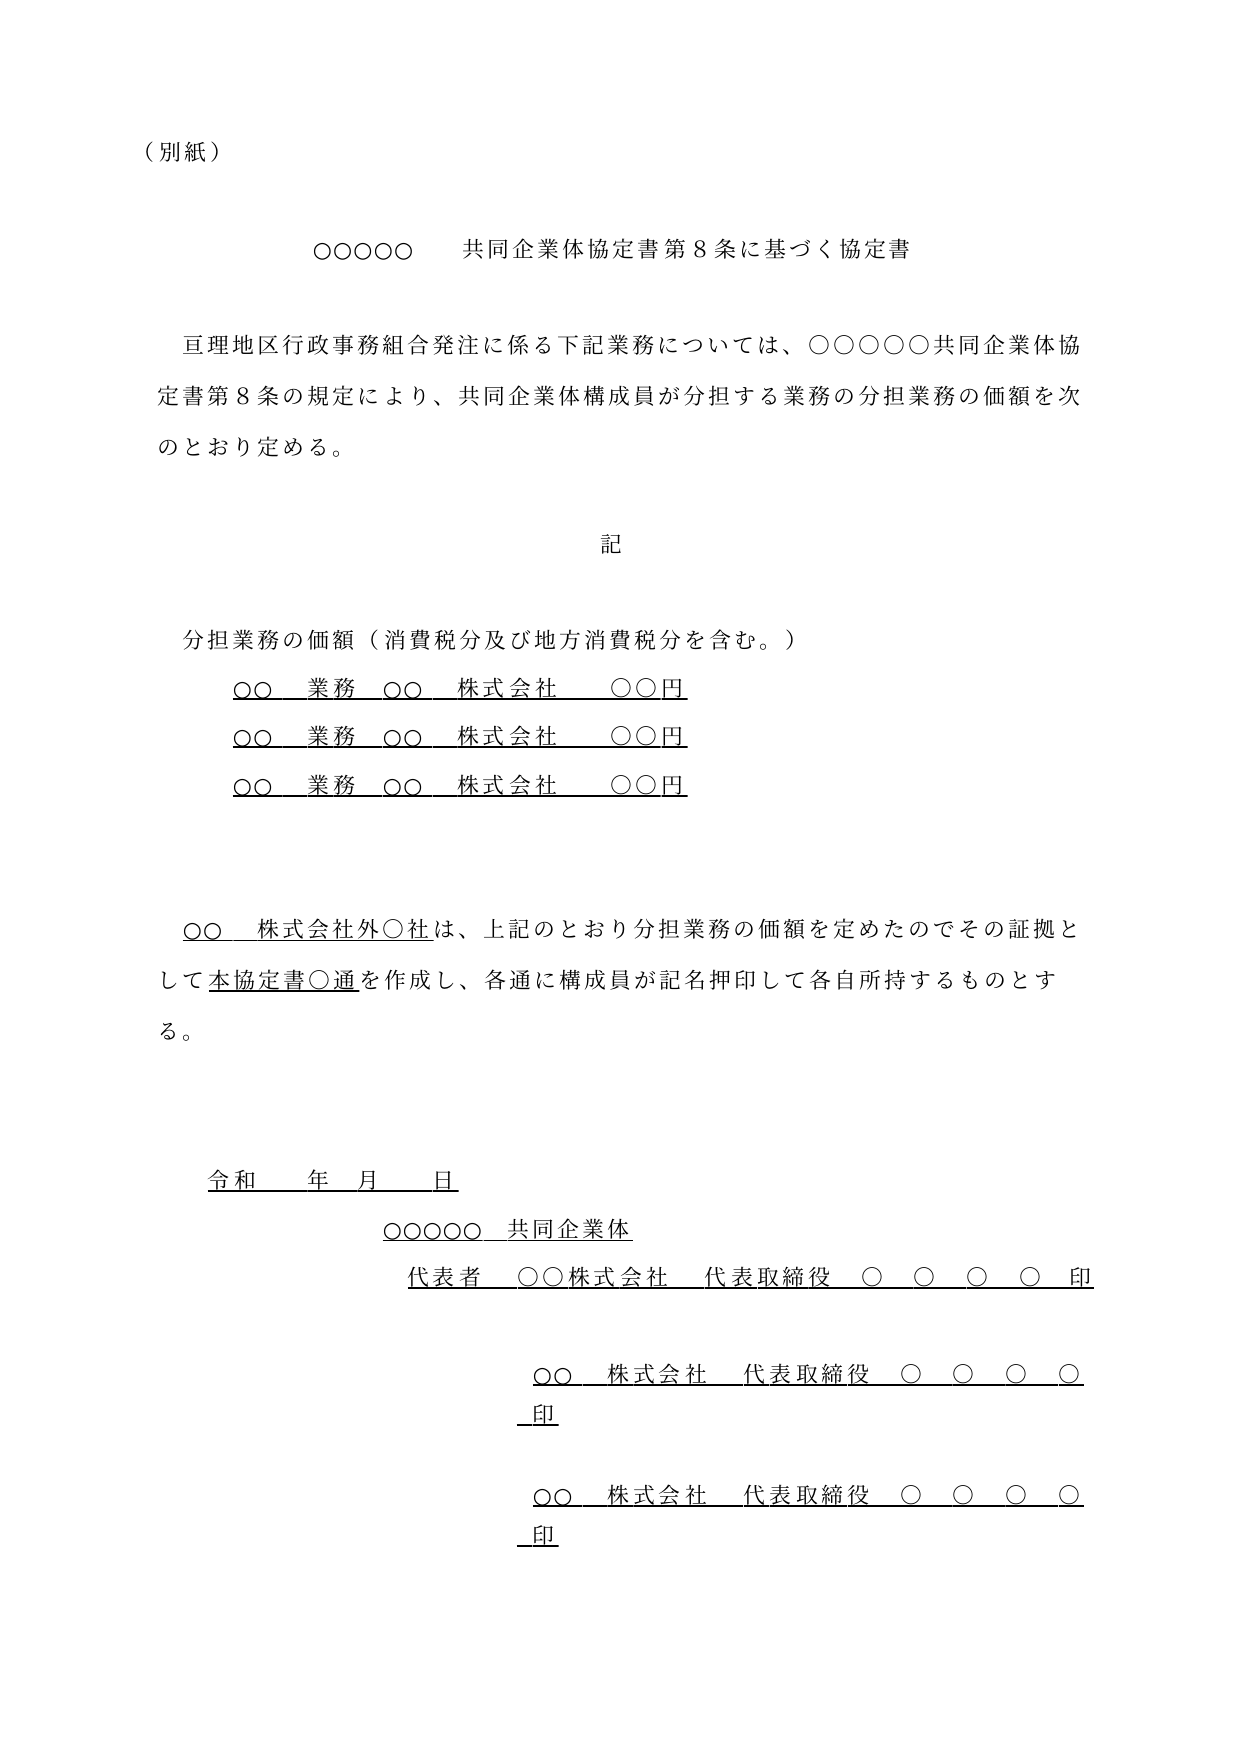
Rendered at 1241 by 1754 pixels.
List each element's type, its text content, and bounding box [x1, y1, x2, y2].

text 亘理地区行政事務組合発注に係る下記業務については、○○○○○共同企業体協定書第８条の規定により、共同企業体構成員が分担する業務の分担業務の価額を次のとおり定める。 [143, 324, 1084, 466]
text ○○業務 ○○株式会社 ○○円 [213, 764, 1108, 804]
text ○○株式会社 代表取締役 ○ ○ ○ ○ 印 [517, 1354, 1108, 1435]
text ○○○○○共同企業体協定書第８条に基づく協定書 [133, 228, 1094, 268]
text 令和 年 月 日 [190, 1159, 1108, 1199]
text ○○業務 ○○株式会社 ○○円 [213, 715, 1108, 756]
text 代表者 ○○株式会社 代表取締役 ○ ○ ○ ○ 印 [401, 1258, 1108, 1298]
text ○○業務 ○○株式会社 ○○円 [213, 667, 1108, 707]
text 記 [133, 522, 1094, 563]
text 分担業務の価額（消費税分及び地方消費税分を含む。） [167, 619, 1108, 659]
text ○○○○○共同企業体 [377, 1208, 1108, 1249]
text （別紙） [133, 131, 1108, 171]
text ○○株式会社 代表取締役 ○ ○ ○ ○ 印 [517, 1475, 1108, 1556]
text ○○株式会社外○社は、上記のとおり分担業務の価額を定めたのでその証拠として本協定書○通を作成し、各通に構成員が記名押印して各自所持するものとする。 [143, 908, 1084, 1050]
